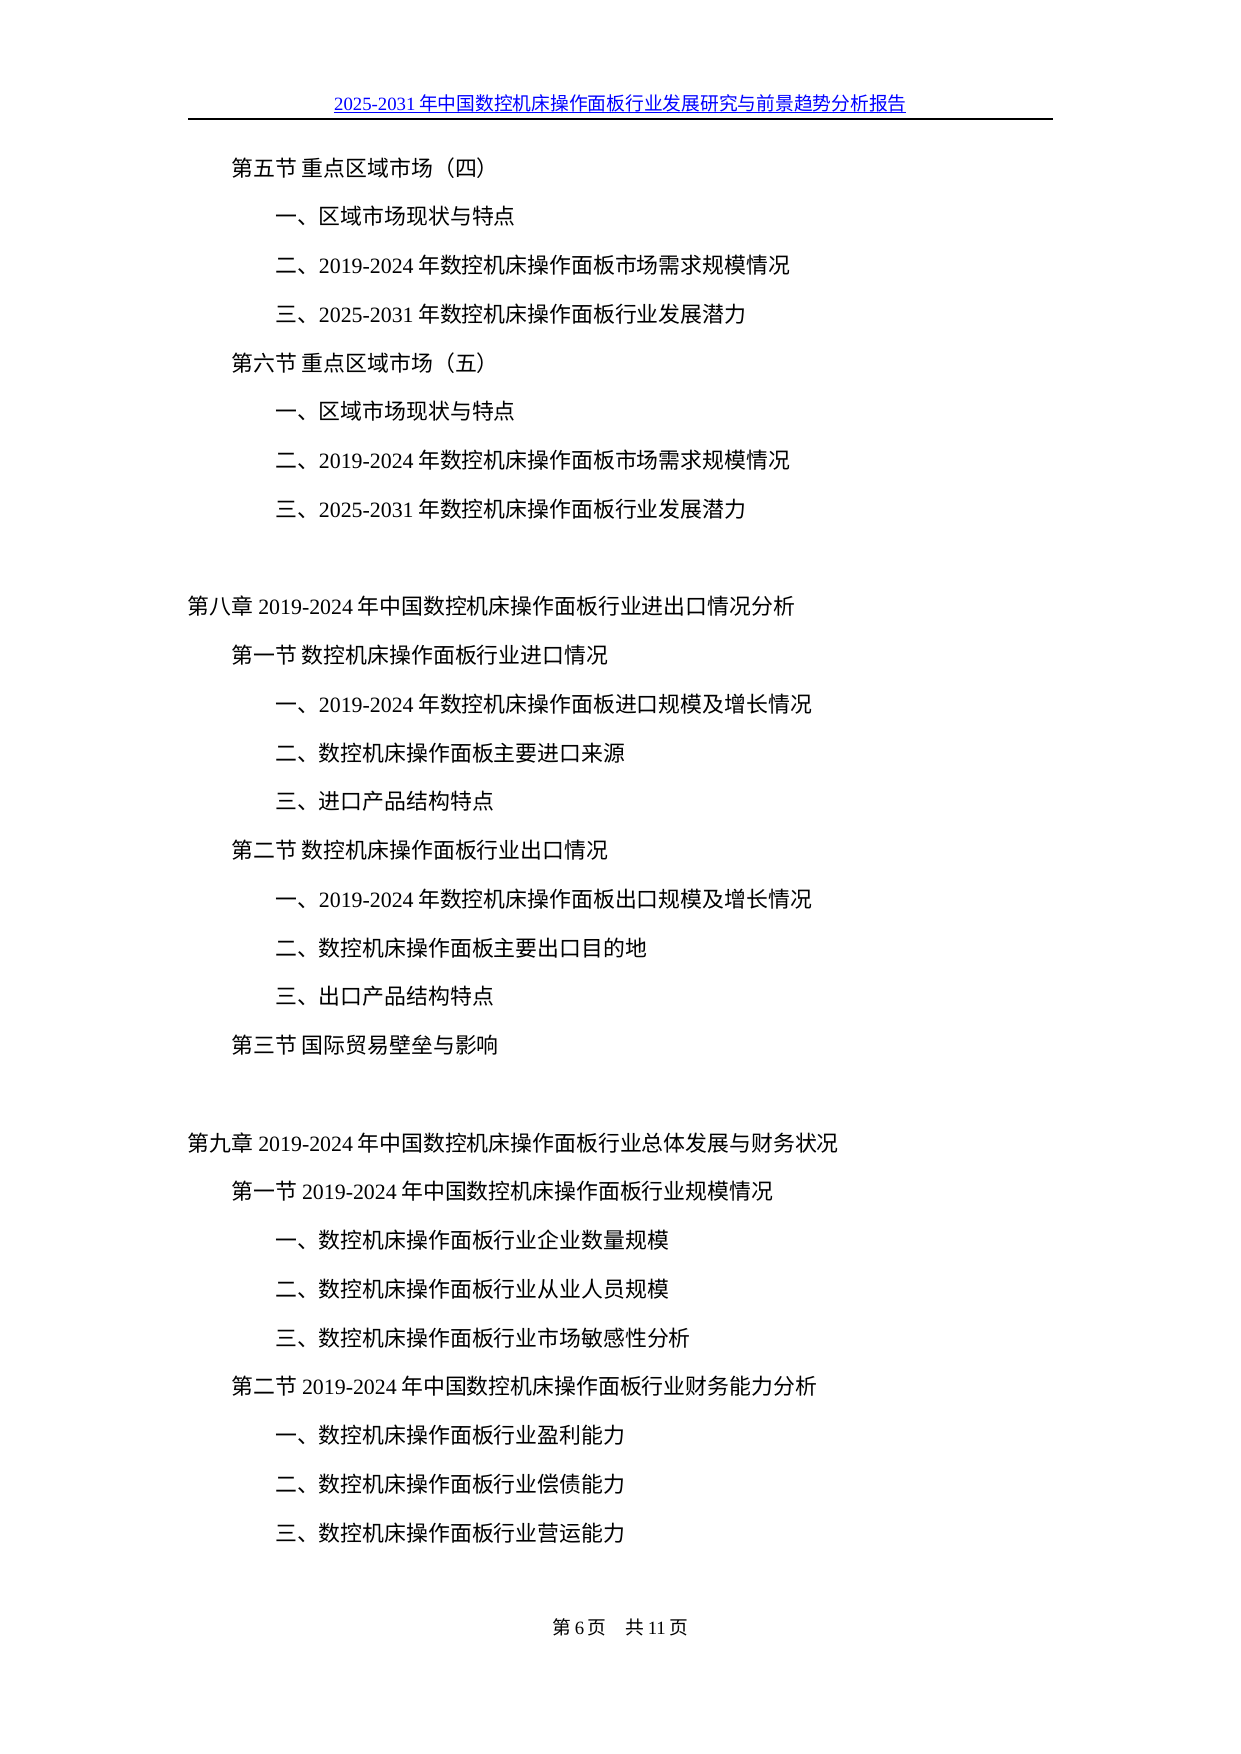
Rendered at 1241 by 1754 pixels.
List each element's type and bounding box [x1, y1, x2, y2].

text [187, 150, 1053, 1548]
